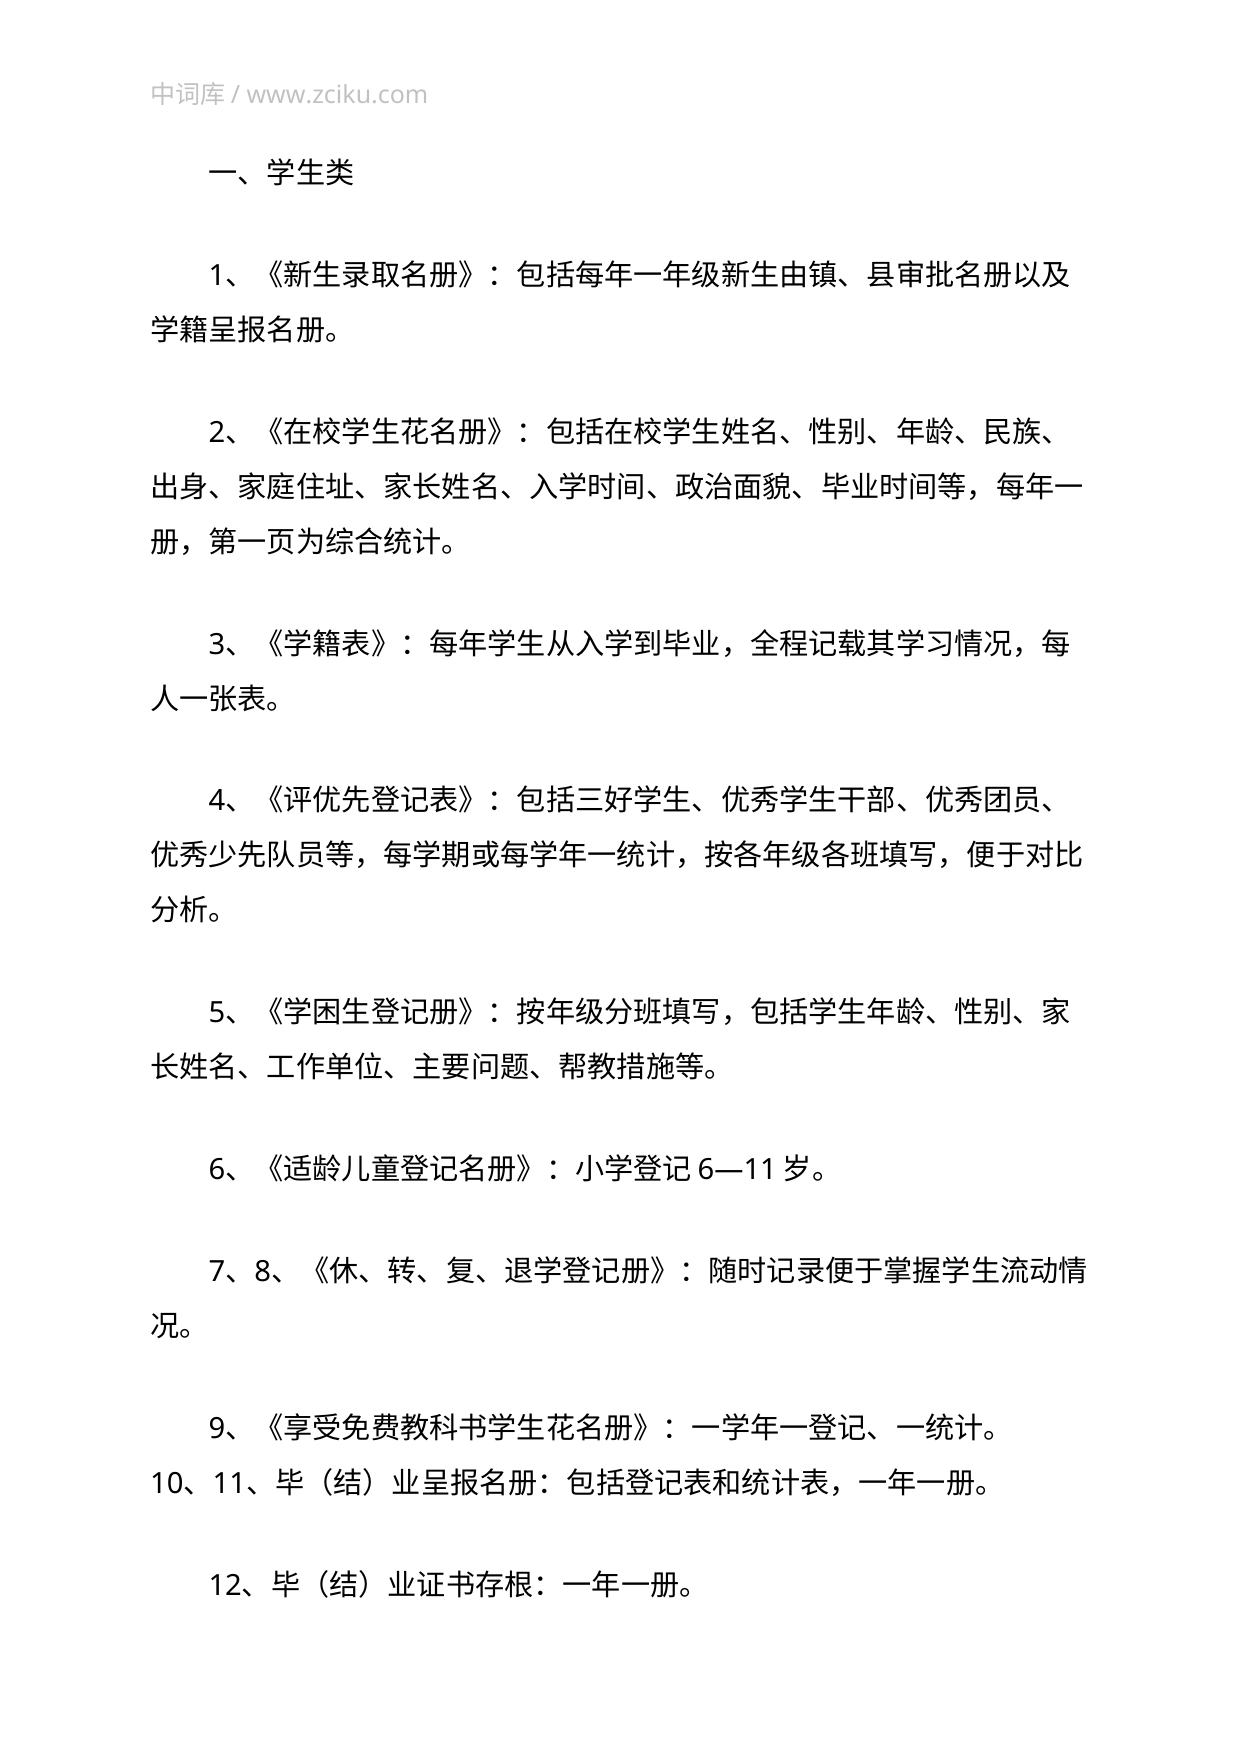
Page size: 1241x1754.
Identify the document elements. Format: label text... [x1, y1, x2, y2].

text 6、《适龄儿童登记名册》：小学登记6—11岁。 [150, 1145, 1090, 1188]
text 一、学生类 [150, 150, 1090, 192]
text 7、8、《休、转、复、退学登记册》：随时记录便于掌握学生流动情况。 [150, 1247, 1090, 1345]
text 5、《学困生登记册》：按年级分班填写，包括学生年龄、性别、家长姓名、工作单位、主要问题、帮教措施等。 [150, 989, 1090, 1086]
text 4、《评优先登记表》：包括三好学生、优秀学生干部、优秀团员、优秀少先队员等，每学期或每学年一统计，按各年级各班填写，便于对比分析。 [150, 777, 1090, 929]
text 1、《新生录取名册》：包括每年一年级新生由镇、县审批名册以及学籍呈报名册。 [150, 252, 1090, 349]
text 3、《学籍表》：每年学生从入学到毕业，全程记载其学习情况，每人一张表。 [150, 620, 1090, 717]
text 12、毕（结）业证书存根：一年一册。 [150, 1561, 1090, 1603]
text 2、《在校学生花名册》：包括在校学生姓名、性别、年龄、民族、出身、家庭住址、家长姓名、入学时间、政治面貌、毕业时间等，每年一册，第一页为综合统计。 [150, 408, 1090, 561]
text 9、《享受免费教科书学生花名册》：一学年一登记、一统计。10、11、毕（结）业呈报名册：包括登记表和统计表，一年一册。 [150, 1404, 1090, 1502]
